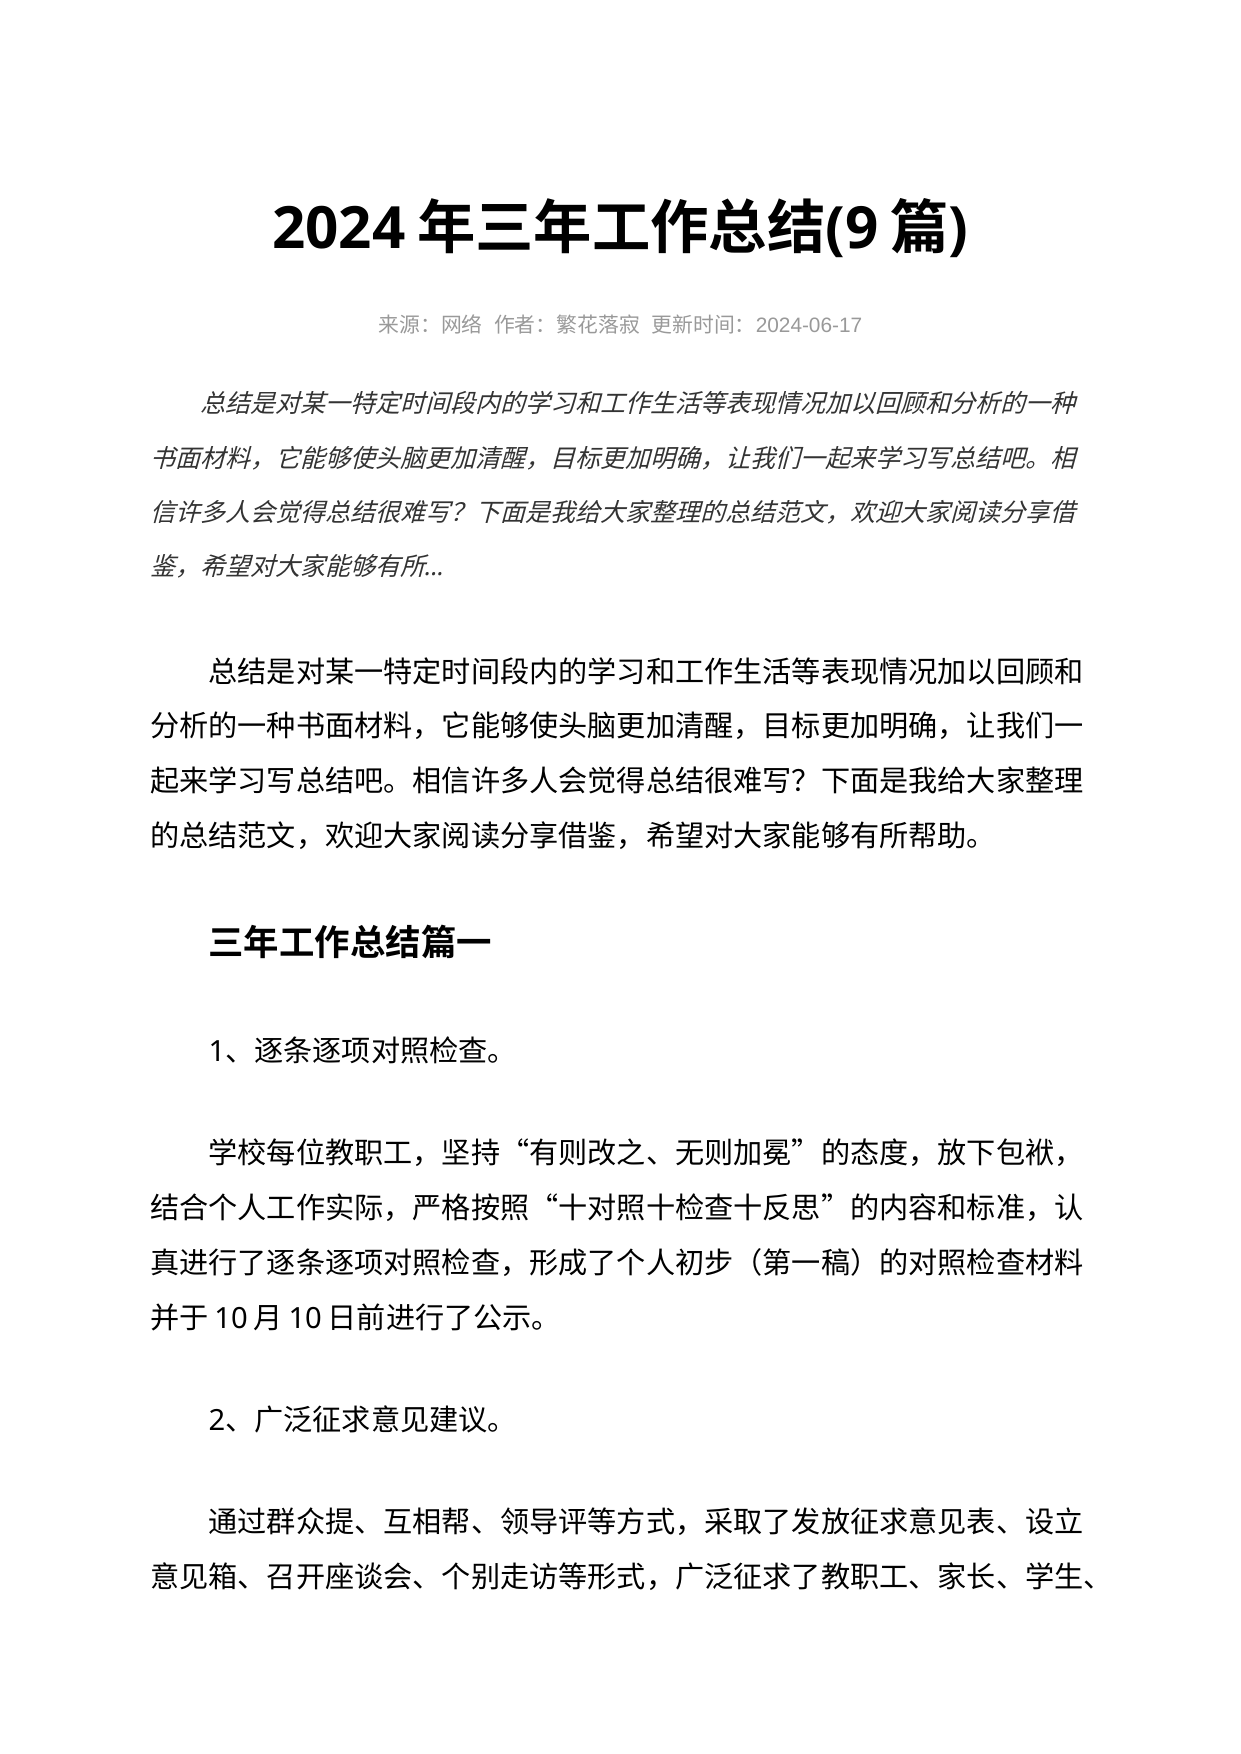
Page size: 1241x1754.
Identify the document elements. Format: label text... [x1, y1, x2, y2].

subtitle 2024年三年工作总结(9篇) [150, 181, 1090, 266]
text 三年工作总结篇一 [150, 914, 1090, 966]
text 1、逐条逐项对照检查。 [150, 1028, 1090, 1070]
text 来源：网络 作者：繁花落寂 更新时间：2024-06-17 [150, 313, 1090, 337]
text 总结是对某一特定时间段内的学习和工作生活等表现情况加以回顾和分析的一种书面材料，它能够使头脑更加清醒，目标更加明确，让我们一起来学习写总结吧。相信许多人会觉得总结很难写？下面是我给大家整理的总结范文，欢迎大家阅读分享借鉴，希望对大家能够有所... [150, 384, 1090, 583]
text 学校每位教职工，坚持“有则改之、无则加冕”的态度，放下包袱，结合个人工作实际，严格按照“十对照十检查十反思”的内容和标准，认真进行了逐条逐项对照检查，形成了个人初步（第一稿）的对照检查材料并于10月10日前进行了公示。 [150, 1130, 1090, 1337]
text 总结是对某一特定时间段内的学习和工作生活等表现情况加以回顾和分析的一种书面材料，它能够使头脑更加清醒，目标更加明确，让我们一起来学习写总结吧。相信许多人会觉得总结很难写？下面是我给大家整理的总结范文，欢迎大家阅读分享借鉴，希望对大家能够有所帮助。 [150, 648, 1090, 855]
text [150, 1499, 1090, 1596]
text 2、广泛征求意见建议。 [150, 1397, 1090, 1439]
